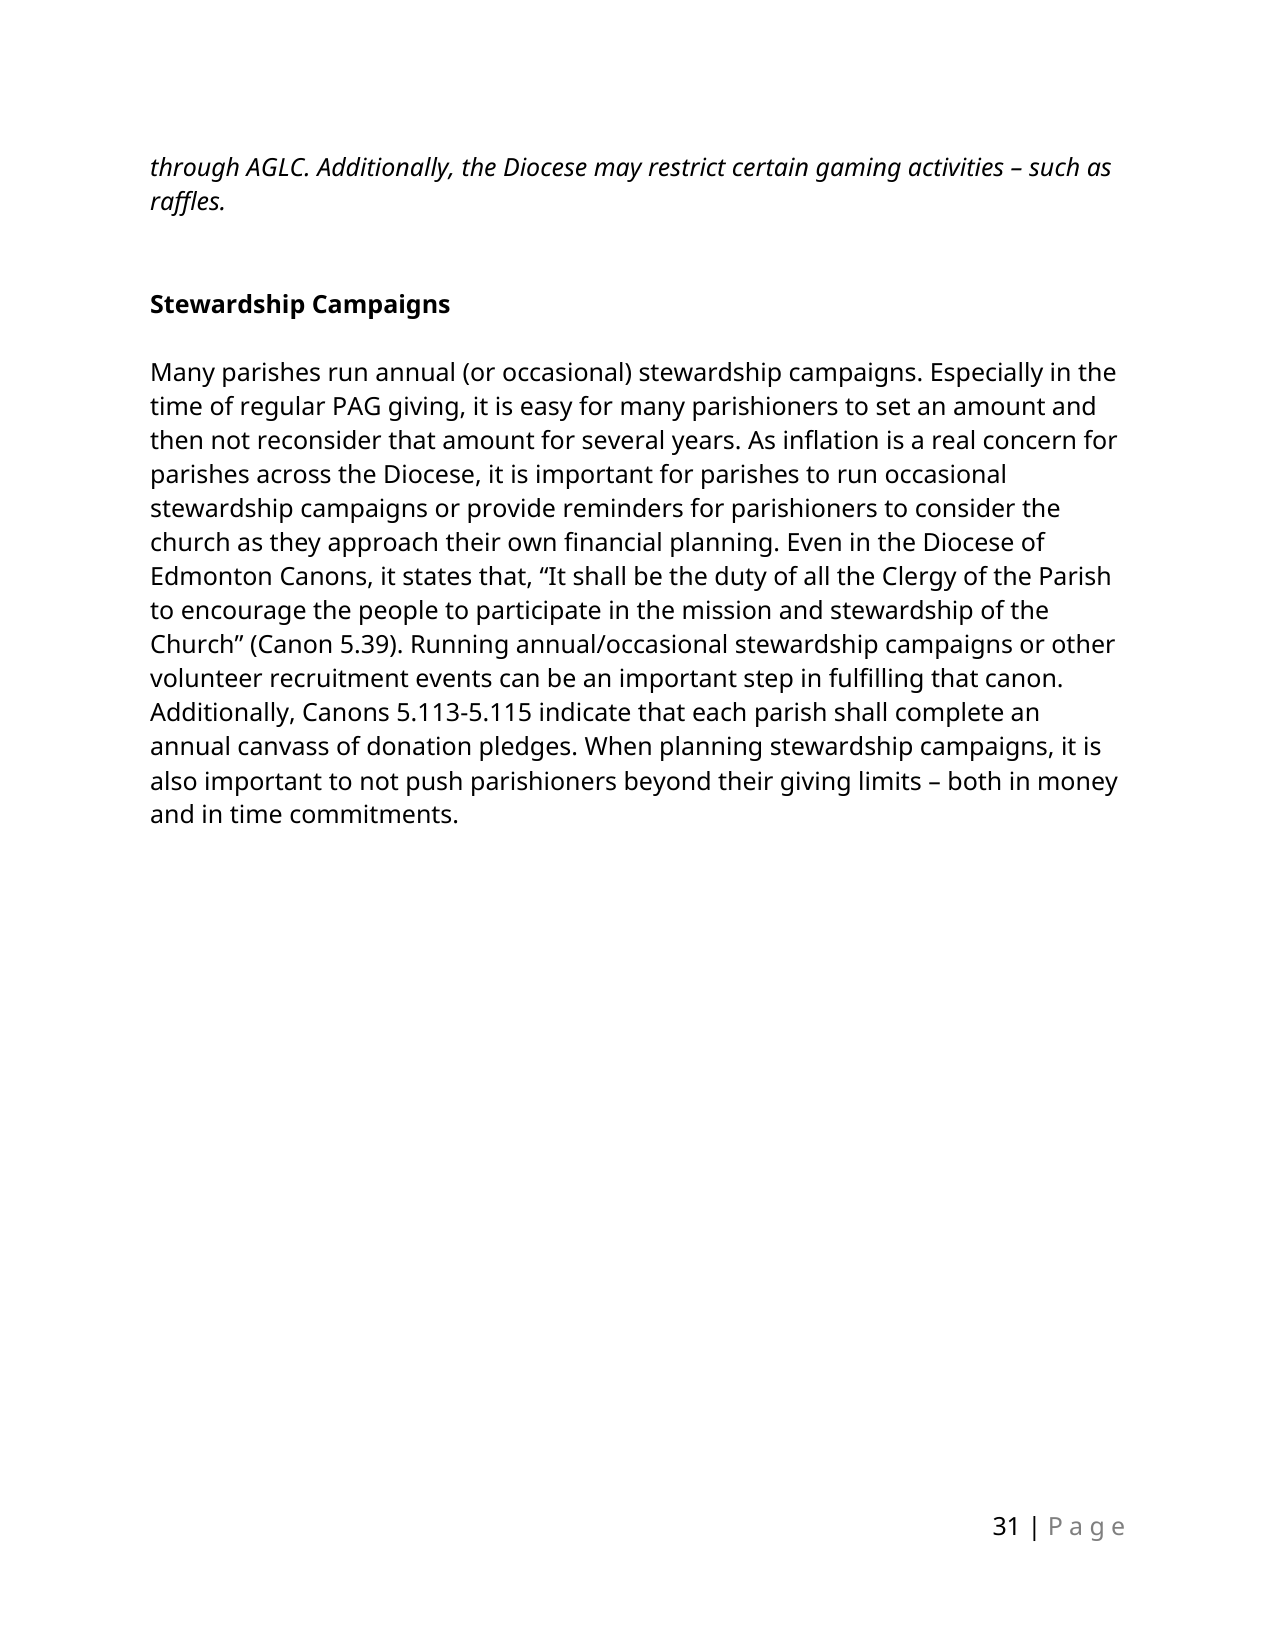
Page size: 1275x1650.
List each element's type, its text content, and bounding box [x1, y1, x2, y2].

subtitle Stewardship Campaigns [150, 286, 1125, 320]
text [150, 150, 1125, 218]
text Many parishes run annual (or occasional) stewardship campaigns. Especially in the time of regular PAG giving, it is easy for many parishioners to set an amount and then not reconsider that amount for several years. As inflation is a real concern for parishes across the Diocese, it is important for parishes to run occasional stewardship campaigns or provide reminders for parishioners to consider the church as they approach their own financial planning. Even in the Diocese of Edmonton Canons, it states that, “It shall be the duty of all the Clergy of the Parish to encourage the people to participate in the mission and stewardship of the Church” (Canon 5.39). Running annual/occasional stewardship campaigns or other volunteer recruitment events can be an important step in fulfilling that canon. Additionally, Canons 5.113-5.115 indicate that each parish shall complete an annual canvass of donation pledges. When planning stewardship campaigns, it is also important to not push parishioners beyond their giving limits – both in money and in time commitments. [150, 354, 1125, 865]
